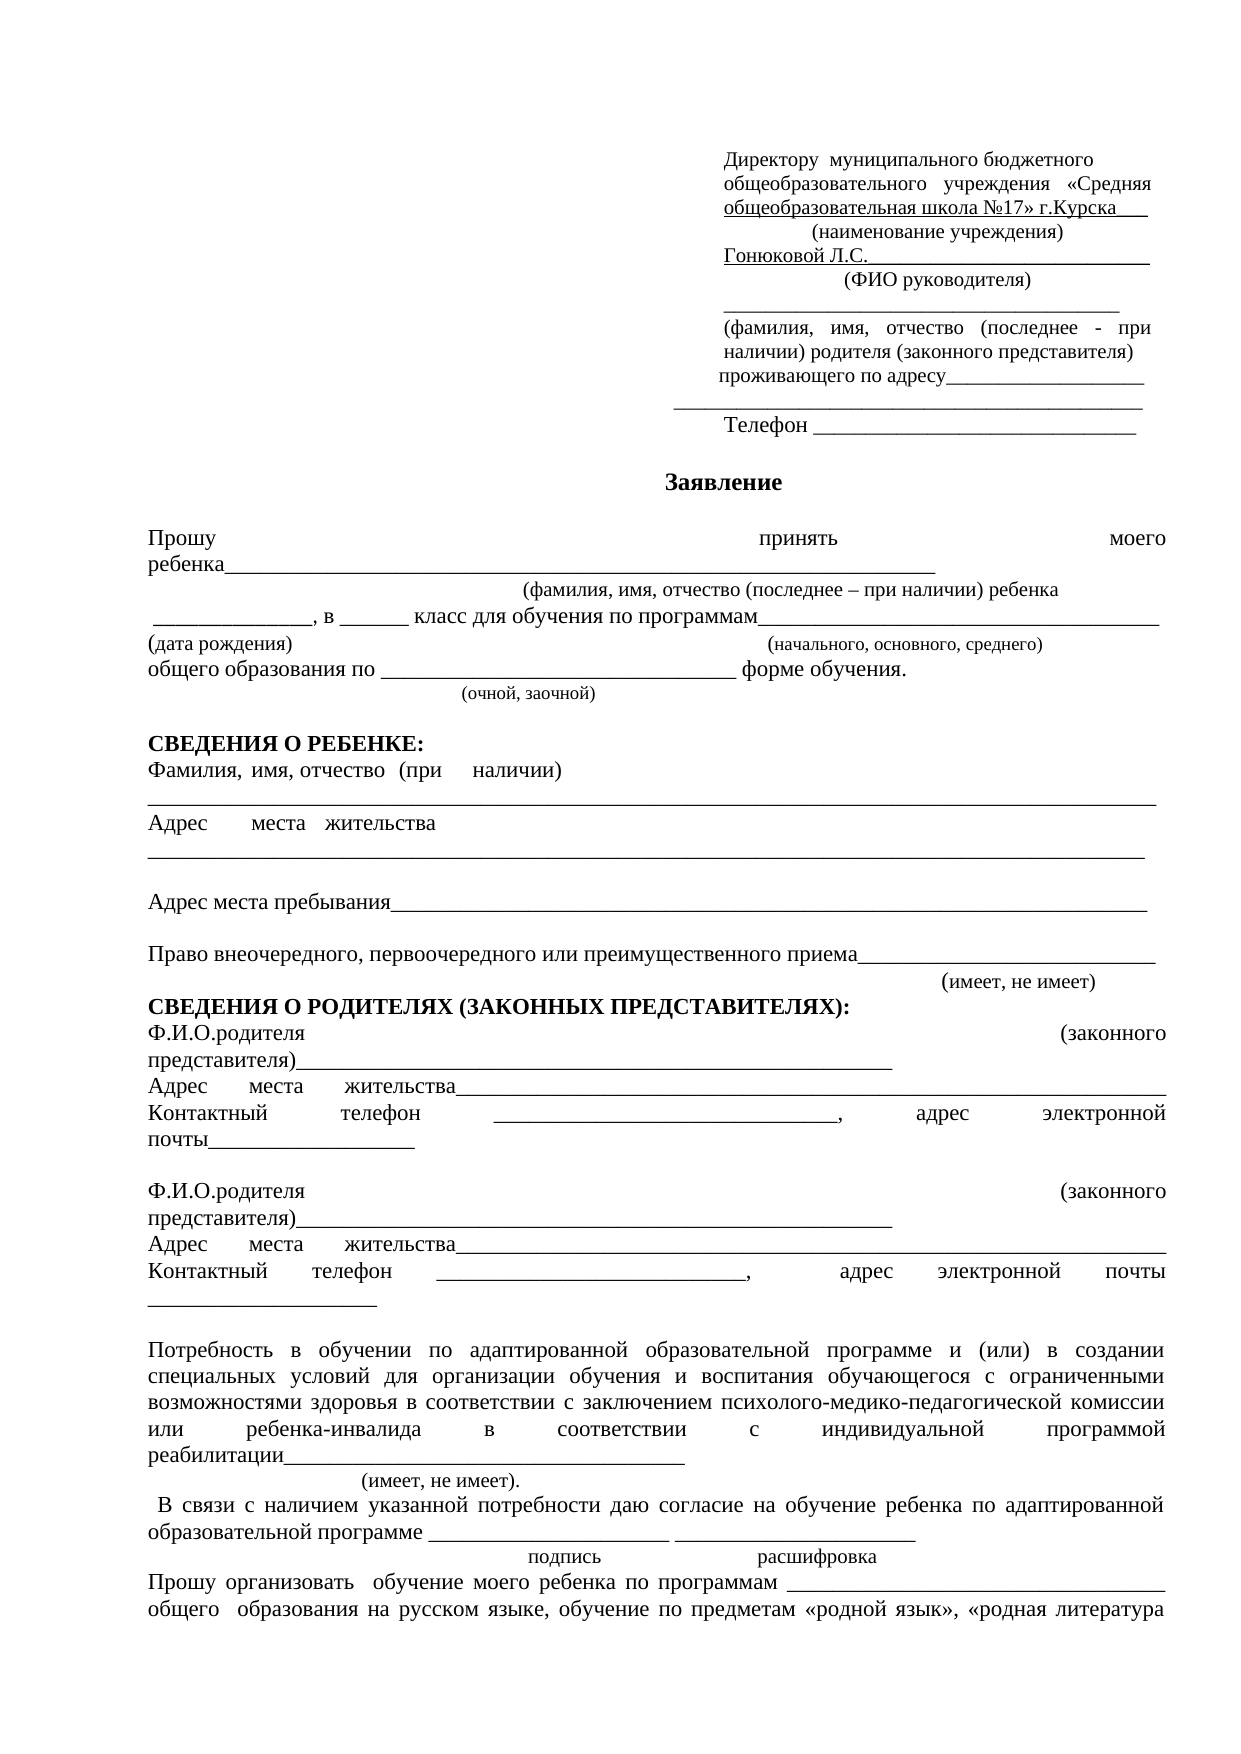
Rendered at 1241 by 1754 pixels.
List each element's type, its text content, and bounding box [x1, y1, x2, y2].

text (ФИО руководителя) [723, 267, 1152, 291]
text (фамилия, имя, отчество (последнее - при наличии) родителя (законного представителя) [723, 315, 1152, 363]
text СВЕДЕНИЯ О РОДИТЕЛЯХ (ЗАКОННЫХ ПРЕДСТАВИТЕЛЯХ): [148, 993, 1166, 1019]
text Прошу принять моего ребенка______________________________________________________________ [148, 524, 1166, 577]
text подпись расшифровка [148, 1544, 1166, 1568]
text Телефон _______________________________ [723, 412, 1152, 438]
text В связи с наличием указанной потребности даю согласие на обучение ребенка по адаптированной образовательной программе _____________________ _____________________ [148, 1492, 1166, 1544]
text Адрес места жительства______________________________________________________________ Контактный телефон ______________________________, адрес электронной почты__________________ [148, 1072, 1166, 1151]
text ______________, в ______ класс для обучения по программам___________________________________ [148, 601, 1166, 629]
text Ф.И.О.родителя (законного представителя)____________________________________________________ [148, 1178, 1166, 1230]
text Фамилия, имя, отчество (при наличии) ________________________________________________________________________________________ [148, 756, 1166, 809]
text Адрес места жительства _______________________________________________________________________________________ [148, 809, 1166, 861]
text Право внеочередного, первоочередного или преимущественного приема__________________________ [148, 940, 1166, 967]
text Гонюковой Л.С.___________________________ [723, 243, 1152, 267]
text Директору муниципального бюджетного [723, 147, 1152, 171]
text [148, 1568, 1166, 1621]
text СВЕДЕНИЯ О РЕБЕНКЕ: [148, 729, 1166, 756]
text Адрес места жительства______________________________________________________________ Контактный телефон ___________________________, адрес электронной почты ____________________ [148, 1230, 1166, 1309]
text Потребность в обучении по адаптированной образовательной программе и (или) в создании специальных условий для организации обучения и воспитания обучающегося с ограниченными возможностями здоровья в соответствии с заключением психолого-медико-педагогической комиссии или ребенка-инвалида в соответствии с индивидуальной программой реабилитации___________________________________ [148, 1336, 1166, 1467]
text общеобразовательного учреждения «Средняя общеобразовательная школа №17» г.Курска___ [723, 171, 1152, 219]
text Заявление [236, 467, 1152, 495]
text ______________________________________ [723, 291, 1152, 315]
text (очной, заочной) [148, 682, 1166, 703]
text общего образования по _______________________________ форме обучения. [148, 655, 1166, 682]
text (имеет, не имеет) [148, 967, 1166, 993]
text проживающего по адресу___________________ _____________________________________________ [664, 363, 1152, 412]
text (дата рождения) (начального, основного, среднего) [148, 629, 1166, 655]
text Ф.И.О.родителя (законного представителя)____________________________________________________ [148, 1019, 1166, 1072]
text (имеет, не имеет). [148, 1467, 1166, 1492]
text (фамилия, имя, отчество (последнее – при наличии) ребенка [148, 577, 1166, 601]
text (наименование учреждения) [723, 219, 1152, 243]
text Адрес места пребывания__________________________________________________________________ [148, 888, 1166, 914]
